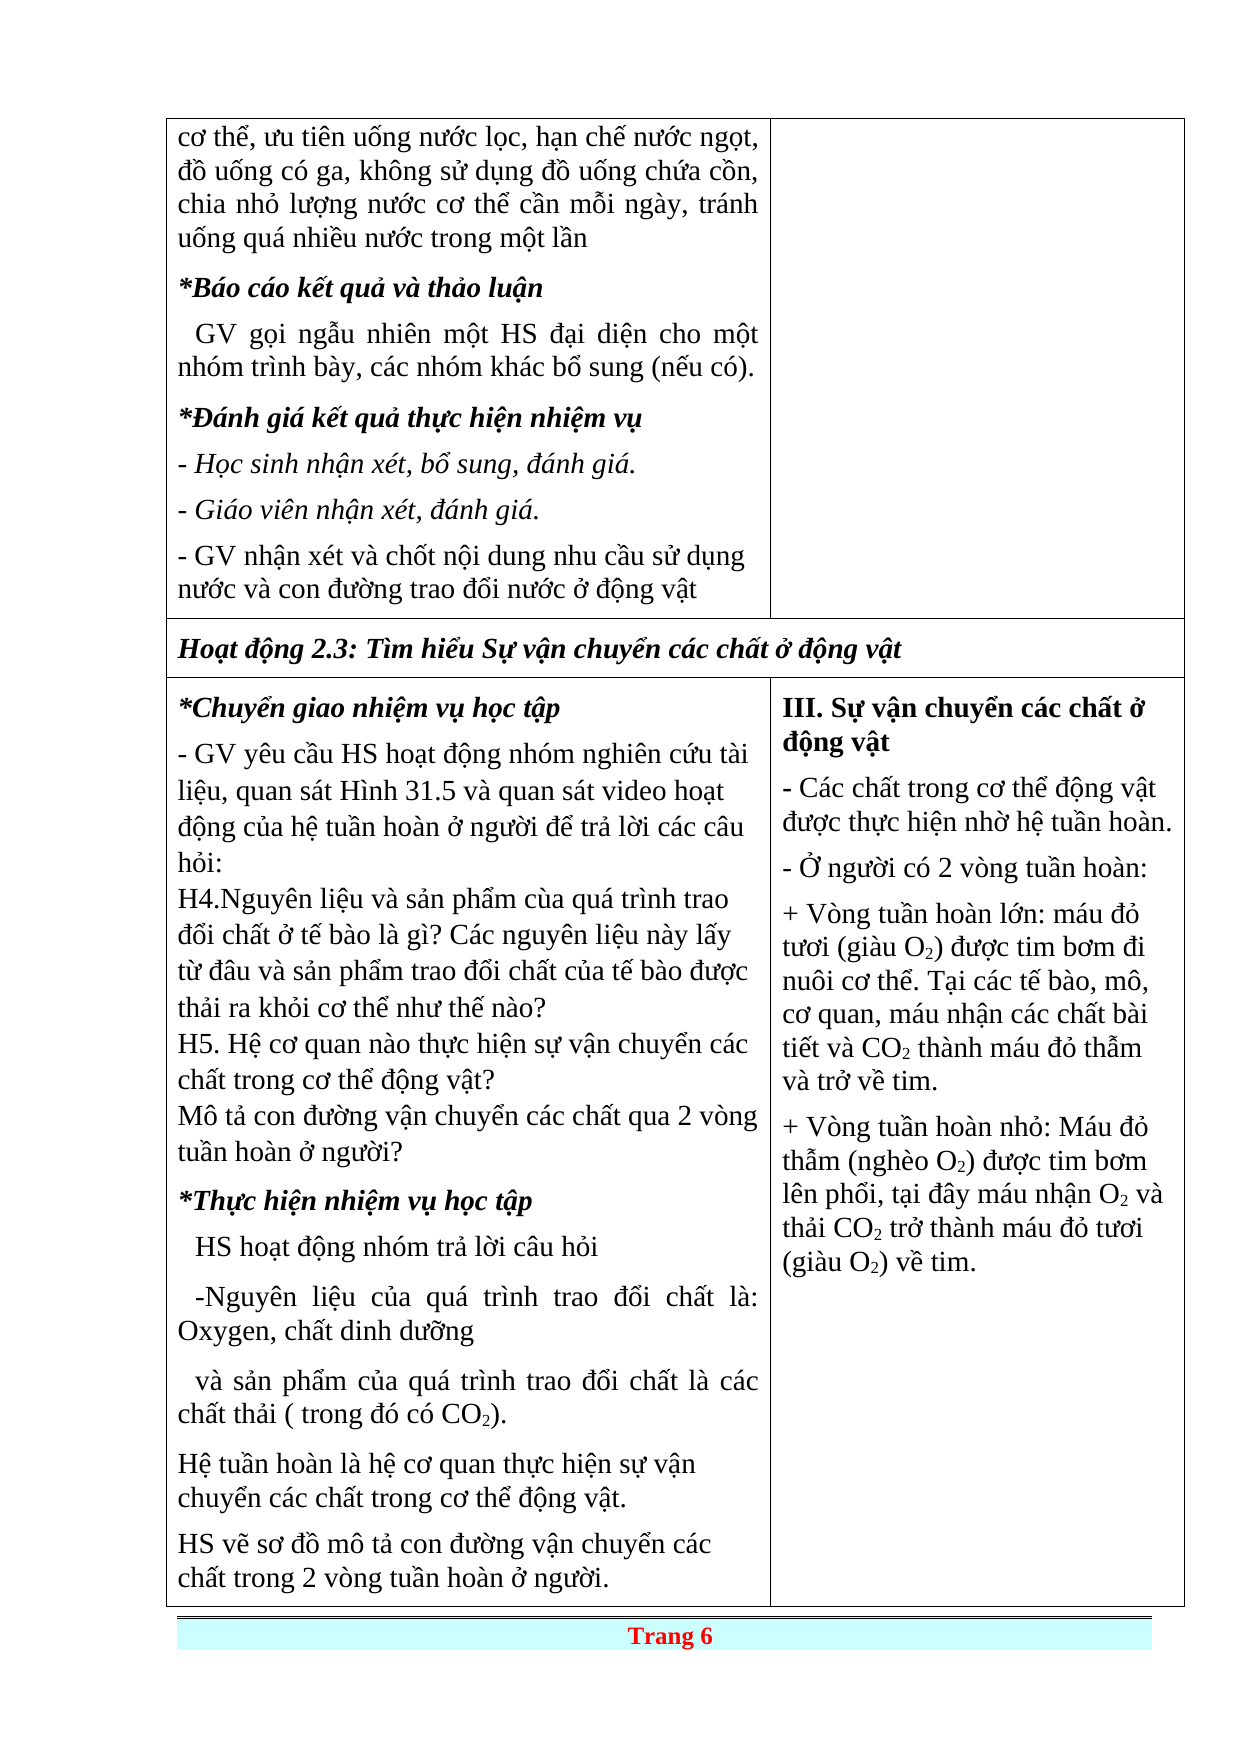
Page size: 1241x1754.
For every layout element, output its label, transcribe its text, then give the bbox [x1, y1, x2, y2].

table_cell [167, 119, 770, 617]
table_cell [771, 678, 1184, 1606]
table_cell Hoạt động 2.3: Tìm hiểu Sự vận chuyển các chất ở động vật [167, 619, 1184, 677]
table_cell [167, 678, 770, 1606]
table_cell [771, 119, 1184, 617]
